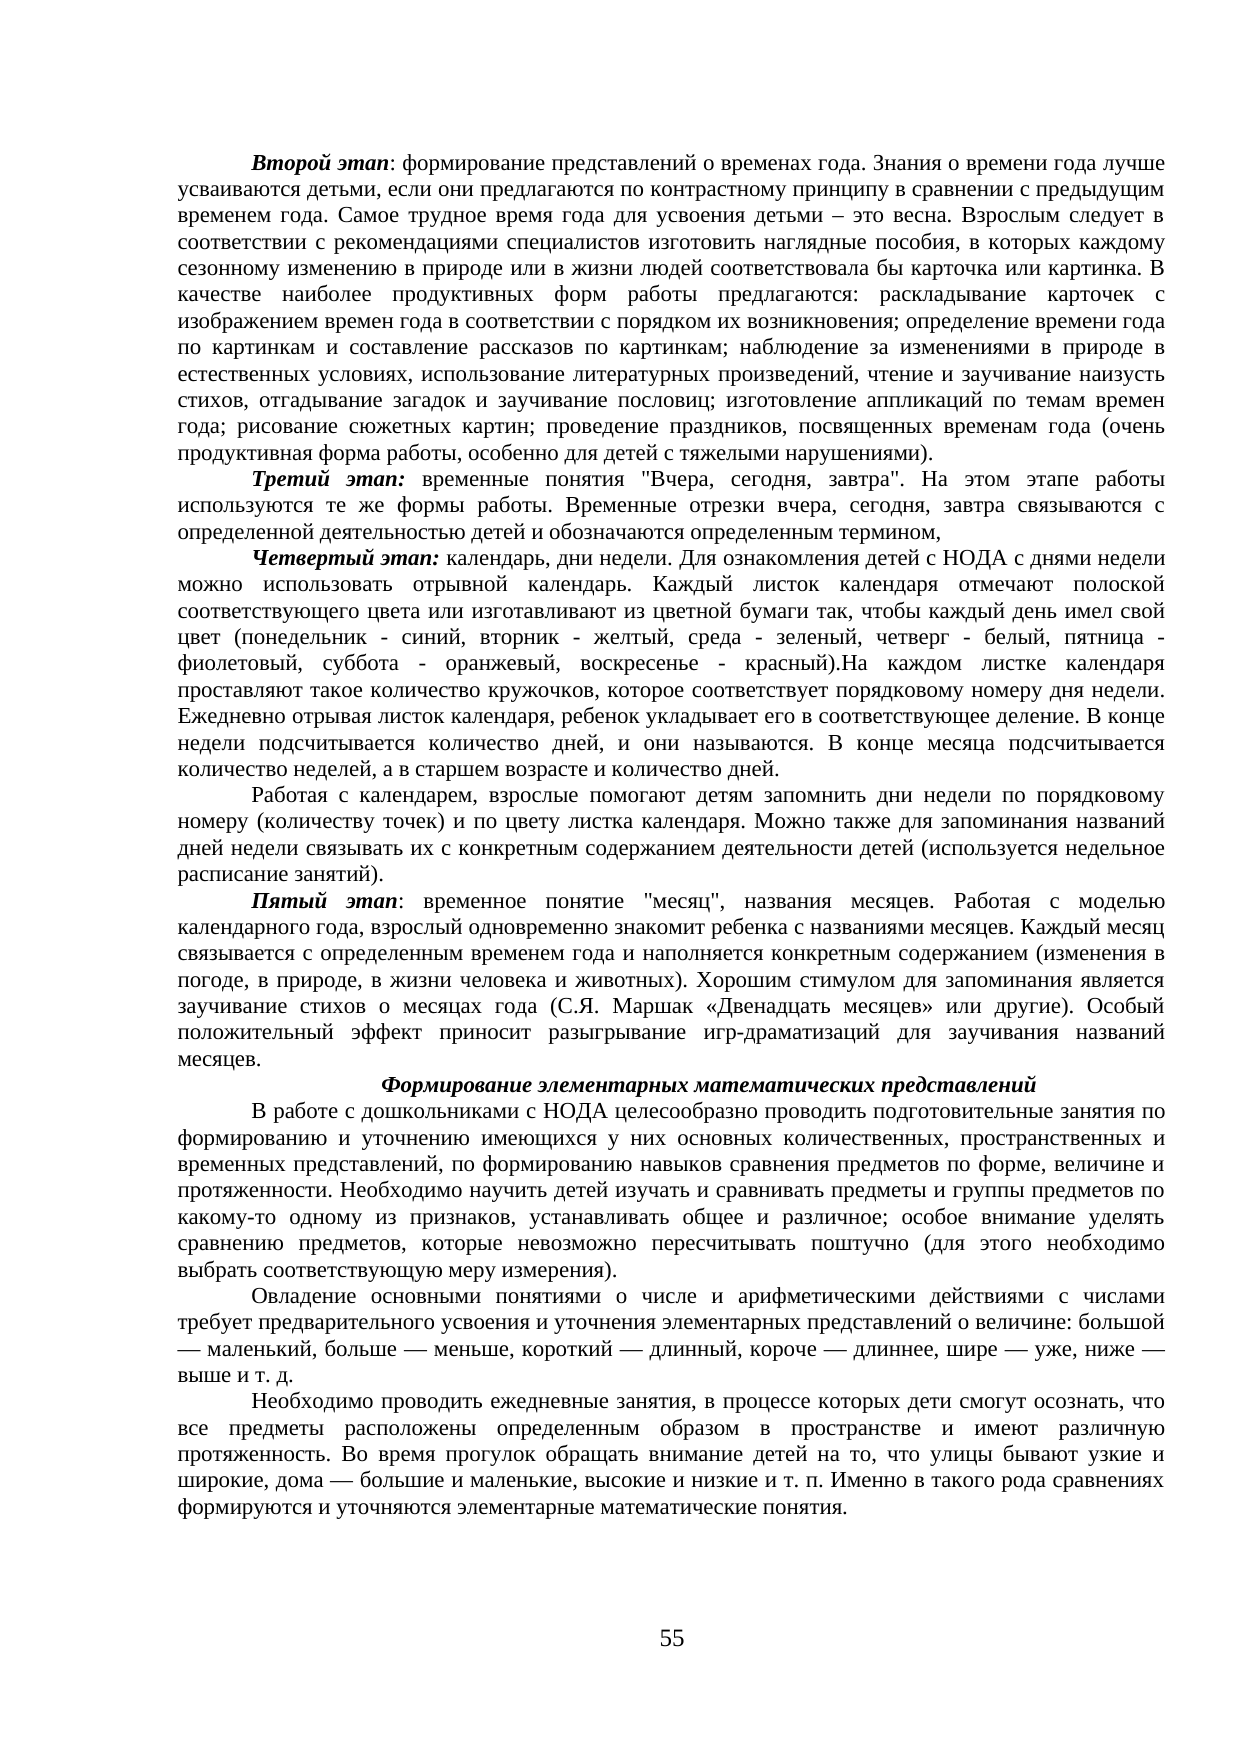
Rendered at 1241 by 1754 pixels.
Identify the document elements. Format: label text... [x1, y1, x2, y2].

text Второй этап: формирование представлений о временах года. Знания о времени года лучше усваиваются детьми, если они предлагаются по контрастному принципу в сравнении с предыдущим временем года. Самое трудное время года для усвоения детьми – это весна. Взрослым следует в соответствии с рекомендациями специалистов изготовить наглядные пособия, в которых каждому сезонному изменению в природе или в жизни людей соответствовала бы карточка или картинка. В качестве наиболее продуктивных форм работы предлагаются: раскладывание карточек с изображением времен года в соответствии с порядком их возникновения; определение времени года по картинкам и составление рассказов по картинкам; наблюдение за изменениями в природе в естественных условиях, использование литературных произведений, чтение и заучивание наизусть стихов, отгадывание загадок и заучивание пословиц; изготовление аппликаций по темам времен года; рисование сюжетных картин; проведение праздников, посвященных временам года (очень продуктивная форма работы, особенно для детей с тяжелыми нарушениями). [177, 149, 1167, 465]
text Третий этап: временные понятия "Вчера, сегодня, завтра". На этом этапе работы используются те же формы работы. Временные отрезки вчера, сегодня, завтра связываются с определенной деятельностью детей и обозначаются определенным термином, [177, 465, 1167, 544]
text Четвертый этап: календарь, дни недели. Для ознакомления детей с НОДА с днями недели можно использовать отрывной календарь. Каждый листок календаря отмечают полоской соответствующего цвета или изготавливают из цветной бумаги так, чтобы каждый день имел свой цвет (понедельник - синий, вторник - желтый, среда - зеленый, четверг - белый, пятница - фиолетовый, суббота - оранжевый, воскресенье - красный).На каждом листке календаря проставляют такое количество кружочков, которое соответствует порядковому номеру дня недели. Ежедневно отрывая листок календаря, ребенок укладывает его в соответствующее деление. В конце недели подсчитывается количество дней, и они называются. В конце месяца подсчитывается количество неделей, а в старшем возрасте и количество дней. [177, 544, 1167, 781]
text Овладение основными понятиями о числе и арифметическими действиями с числами требует предварительного усвоения и уточнения элементарных представлений о величине: большой — маленький, больше — меньше, короткий — длинный, короче — длиннее, шире — уже, ниже — выше и т. д. [177, 1282, 1167, 1387]
text Пятый этап: временное понятие "месяц", названия месяцев. Работая с моделью календарного года, взрослый одновременно знакомит ребенка с названиями месяцев. Каждый месяц связывается с определенным временем года и наполняется конкретным содержанием (изменения в погоде, в природе, в жизни человека и животных). Хорошим стимулом для запоминания является заучивание стихов о месяцах года (С.Я. Маршак «Двенадцать месяцев» или другие). Особый положительный эффект приносит разыгрывание игр-драматизаций для заучивания названий месяцев. [177, 887, 1167, 1071]
text В работе с дошкольниками с НОДА целесообразно проводить подготовительные занятия по формированию и уточнению имеющихся у них основных количественных, пространственных и временных представлений, по формированию навыков сравнения предметов по форме, величине и протяженности. Необходимо научить детей изучать и сравнивать предметы и группы предметов по какому-то одному из признаков, устанавливать общее и различное; особое внимание уделять сравнению предметов, которые невозможно пересчитывать поштучно (для этого необходимо выбрать соответствующую меру измерения). [177, 1097, 1167, 1282]
text Работая с календарем, взрослые помогают детям запомнить дни недели по порядковому номеру (количеству точек) и по цвету листка календаря. Можно также для запоминания названий дней недели связывать их с конкретным содержанием деятельности детей (используется недельное расписание занятий). [177, 781, 1167, 887]
text Формирование элементарных математических представлений [177, 1071, 1167, 1097]
text Необходимо проводить ежедневные занятия, в процессе которых дети смогут осознать, что все предметы расположены определенным образом в пространстве и имеют различную протяженность. Во время прогулок обращать внимание детей на то, что улицы бывают узкие и широкие, дома — большие и маленькие, высокие и низкие и т. п. Именно в такого рода сравнениях формируются и уточняются элементарные математические понятия. [177, 1387, 1167, 1519]
